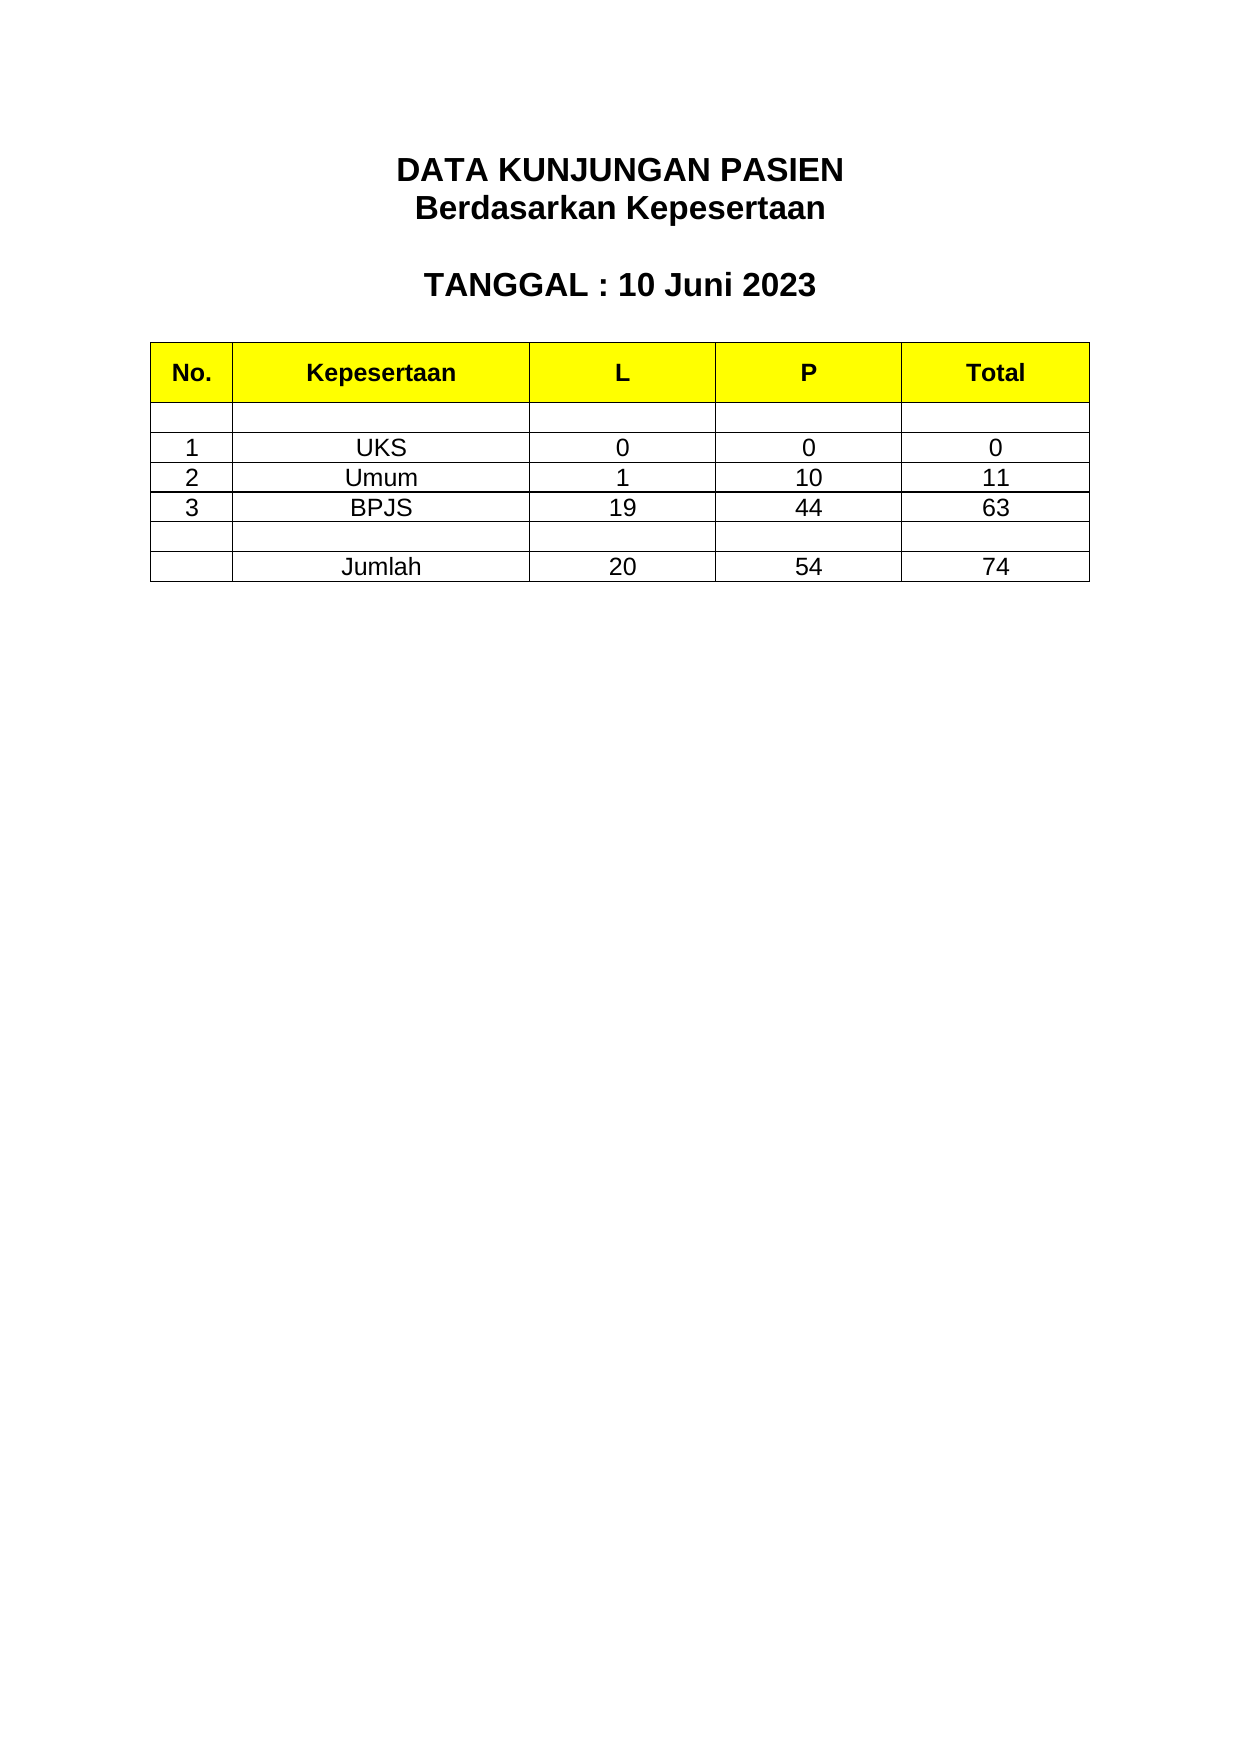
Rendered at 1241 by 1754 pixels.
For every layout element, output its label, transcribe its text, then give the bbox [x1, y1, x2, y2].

table_cell [716, 522, 901, 551]
table_cell 20 [530, 552, 715, 581]
table_cell 74 [902, 552, 1089, 581]
table_cell 54 [716, 552, 901, 581]
table_cell 44 [716, 493, 901, 521]
table_cell [716, 403, 901, 432]
table_cell 63 [902, 493, 1089, 521]
table_cell 19 [530, 493, 715, 521]
table_cell 0 [530, 433, 715, 462]
table_cell [530, 403, 715, 432]
table_cell [902, 522, 1089, 551]
table_cell 2 [151, 463, 232, 491]
table_header L [530, 343, 715, 402]
table_cell UKS [233, 433, 529, 462]
table_header No. [151, 343, 232, 402]
table_cell Jumlah [233, 552, 529, 581]
table_cell [233, 403, 529, 432]
table_cell 1 [530, 463, 715, 491]
table_cell [530, 522, 715, 551]
table_cell 1 [151, 433, 232, 462]
text DATA KUNJUNGAN PASIEN [150, 150, 1090, 188]
table_header Kepesertaan [233, 343, 529, 402]
table_cell BPJS [233, 493, 529, 521]
table_cell [233, 522, 529, 551]
table_cell 11 [902, 463, 1089, 491]
table_cell 10 [716, 463, 901, 491]
text TANGGAL : 10 Juni 2023 [150, 265, 1090, 304]
table_cell [151, 552, 232, 581]
table_cell [151, 403, 232, 432]
table_header Total [902, 343, 1089, 402]
table_cell 0 [716, 433, 901, 462]
table_cell 3 [151, 493, 232, 521]
text Berdasarkan Kepesertaan [150, 188, 1090, 227]
table_cell Umum [233, 463, 529, 491]
table_header P [716, 343, 901, 402]
table_cell [902, 403, 1089, 432]
table_cell 0 [902, 433, 1089, 462]
table_cell [151, 522, 232, 551]
